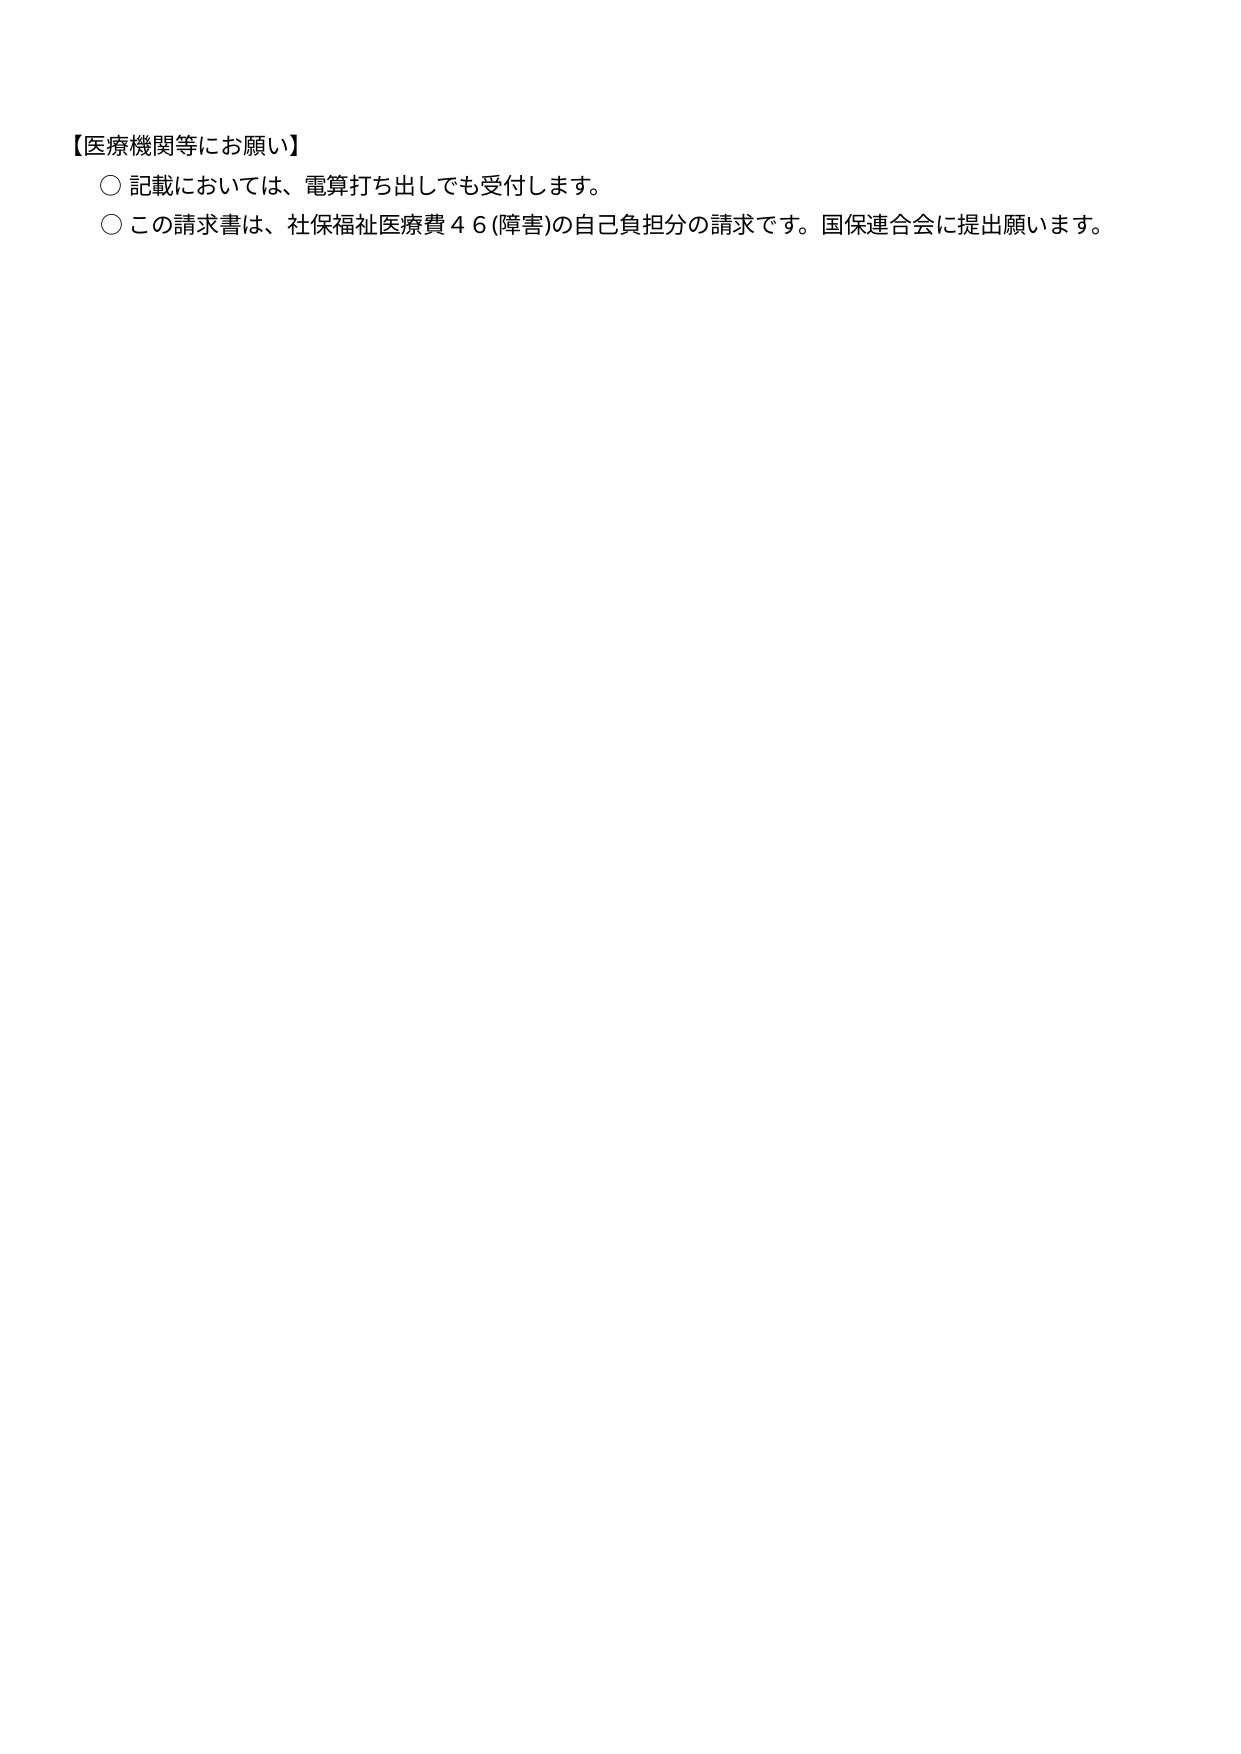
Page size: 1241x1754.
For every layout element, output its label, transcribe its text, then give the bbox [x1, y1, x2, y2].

text ○ 記載においては、電算打ち出しでも受付します。 [71, 164, 1169, 204]
text 【医療機関等にお願い】 [60, 125, 1169, 164]
text ○ この請求書は、社保福祉医療費４６(障害)の自己負担分の請求です。国保連合会に提出願います。 [71, 204, 1143, 244]
